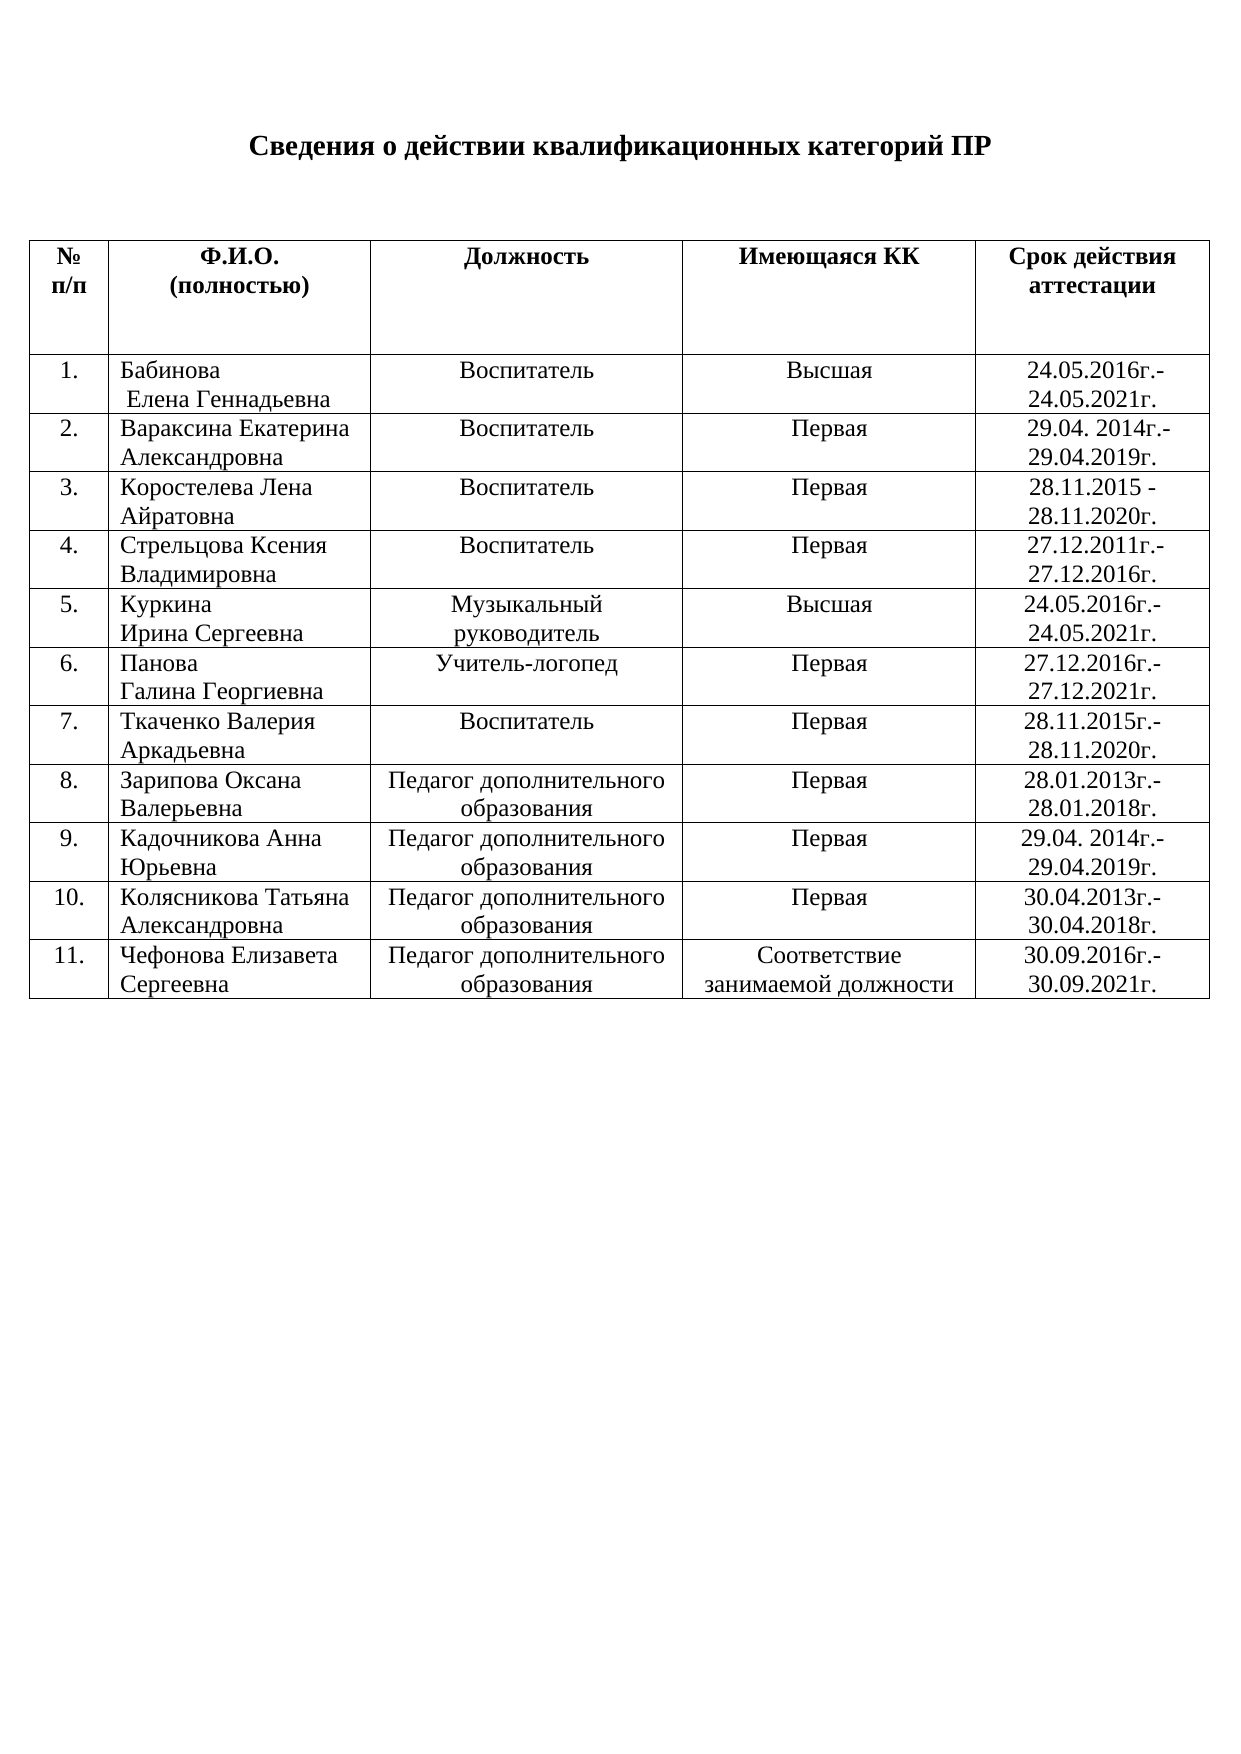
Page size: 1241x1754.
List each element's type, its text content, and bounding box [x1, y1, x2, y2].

table_cell Бабинова Елена Геннадьевна [109, 355, 370, 412]
table_header Срок действия аттестации [976, 241, 1209, 354]
table_cell Учитель-логопед [371, 648, 682, 705]
table_header № п/п [30, 241, 108, 354]
table_cell Педагог дополнительного образования [371, 823, 682, 881]
table_cell Педагог дополнительного образования [371, 882, 682, 939]
table_cell Первая [683, 882, 975, 939]
table_cell Воспитатель [371, 414, 682, 471]
table_cell Панова Галина Георгиевна [109, 648, 370, 705]
table_cell 10. [30, 882, 108, 939]
table_cell Кадочникова Анна Юрьевна [109, 823, 370, 881]
table_cell Воспитатель [371, 706, 682, 764]
table_cell 27.12.2011г.-27.12.2016г. [976, 531, 1209, 588]
table_cell Колясникова Татьяна Александровна [109, 882, 370, 939]
table_cell 30.09.2016г.- 30.09.2021г. [976, 940, 1209, 998]
table_cell 28.11.2015 - 28.11.2020г. [976, 472, 1209, 529]
table_cell Первая [683, 531, 975, 588]
table_cell Первая [683, 414, 975, 471]
table_cell 8. [30, 765, 108, 822]
table_cell Чефонова Елизавета Сергеевна [109, 940, 370, 998]
table_cell Вараксина Екатерина Александровна [109, 414, 370, 471]
table_cell 28.11.2015г.- 28.11.2020г. [976, 706, 1209, 764]
table_cell Первая [683, 765, 975, 822]
table_cell Ткаченко Валерия Аркадьевна [109, 706, 370, 764]
table_cell Музыкальный руководитель [371, 589, 682, 647]
table_cell Первая [683, 648, 975, 705]
table_cell 7. [30, 706, 108, 764]
table_cell Коростелева Лена Айратовна [109, 472, 370, 529]
table_cell 29.04. 2014г.- 29.04.2019г. [976, 823, 1209, 881]
table_cell 1. [30, 355, 108, 412]
table_header Должность [371, 241, 682, 354]
table_cell 27.12.2016г.- 27.12.2021г. [976, 648, 1209, 705]
table_cell 3. [30, 472, 108, 529]
table_cell Высшая [683, 355, 975, 412]
table_cell 9. [30, 823, 108, 881]
table_cell 11. [30, 940, 108, 998]
table_cell Зарипова Оксана Валерьевна [109, 765, 370, 822]
table_cell 5. [30, 589, 108, 647]
table_cell Первая [683, 823, 975, 881]
table_cell Высшая [683, 589, 975, 647]
table_cell Первая [683, 706, 975, 764]
table_cell 24.05.2016г.- 24.05.2021г. [976, 355, 1209, 412]
table_cell 24.05.2016г.- 24.05.2021г. [976, 589, 1209, 647]
table_cell Стрельцова Ксения Владимировна [109, 531, 370, 588]
text Сведения о действии квалификационных категорий ПР [75, 128, 1165, 162]
table_cell 2. [30, 414, 108, 471]
table_cell Педагог дополнительного образования [371, 765, 682, 822]
table_cell Первая [683, 472, 975, 529]
table_cell 29.04. 2014г.- 29.04.2019г. [976, 414, 1209, 471]
table_cell Воспитатель [371, 531, 682, 588]
table_cell 6. [30, 648, 108, 705]
table_cell 4. [30, 531, 108, 588]
table_cell Педагог дополнительного образования [371, 940, 682, 998]
table_cell Куркина Ирина Сергеевна [109, 589, 370, 647]
table_header Ф.И.О. (полностью) [109, 241, 370, 354]
table_cell Соответствие занимаемой должности [683, 940, 975, 998]
table_cell Воспитатель [371, 472, 682, 529]
table_cell Воспитатель [371, 355, 682, 412]
table_header Имеющаяся КК [683, 241, 975, 354]
table_cell 28.01.2013г.- 28.01.2018г. [976, 765, 1209, 822]
table_cell 30.04.2013г.- 30.04.2018г. [976, 882, 1209, 939]
